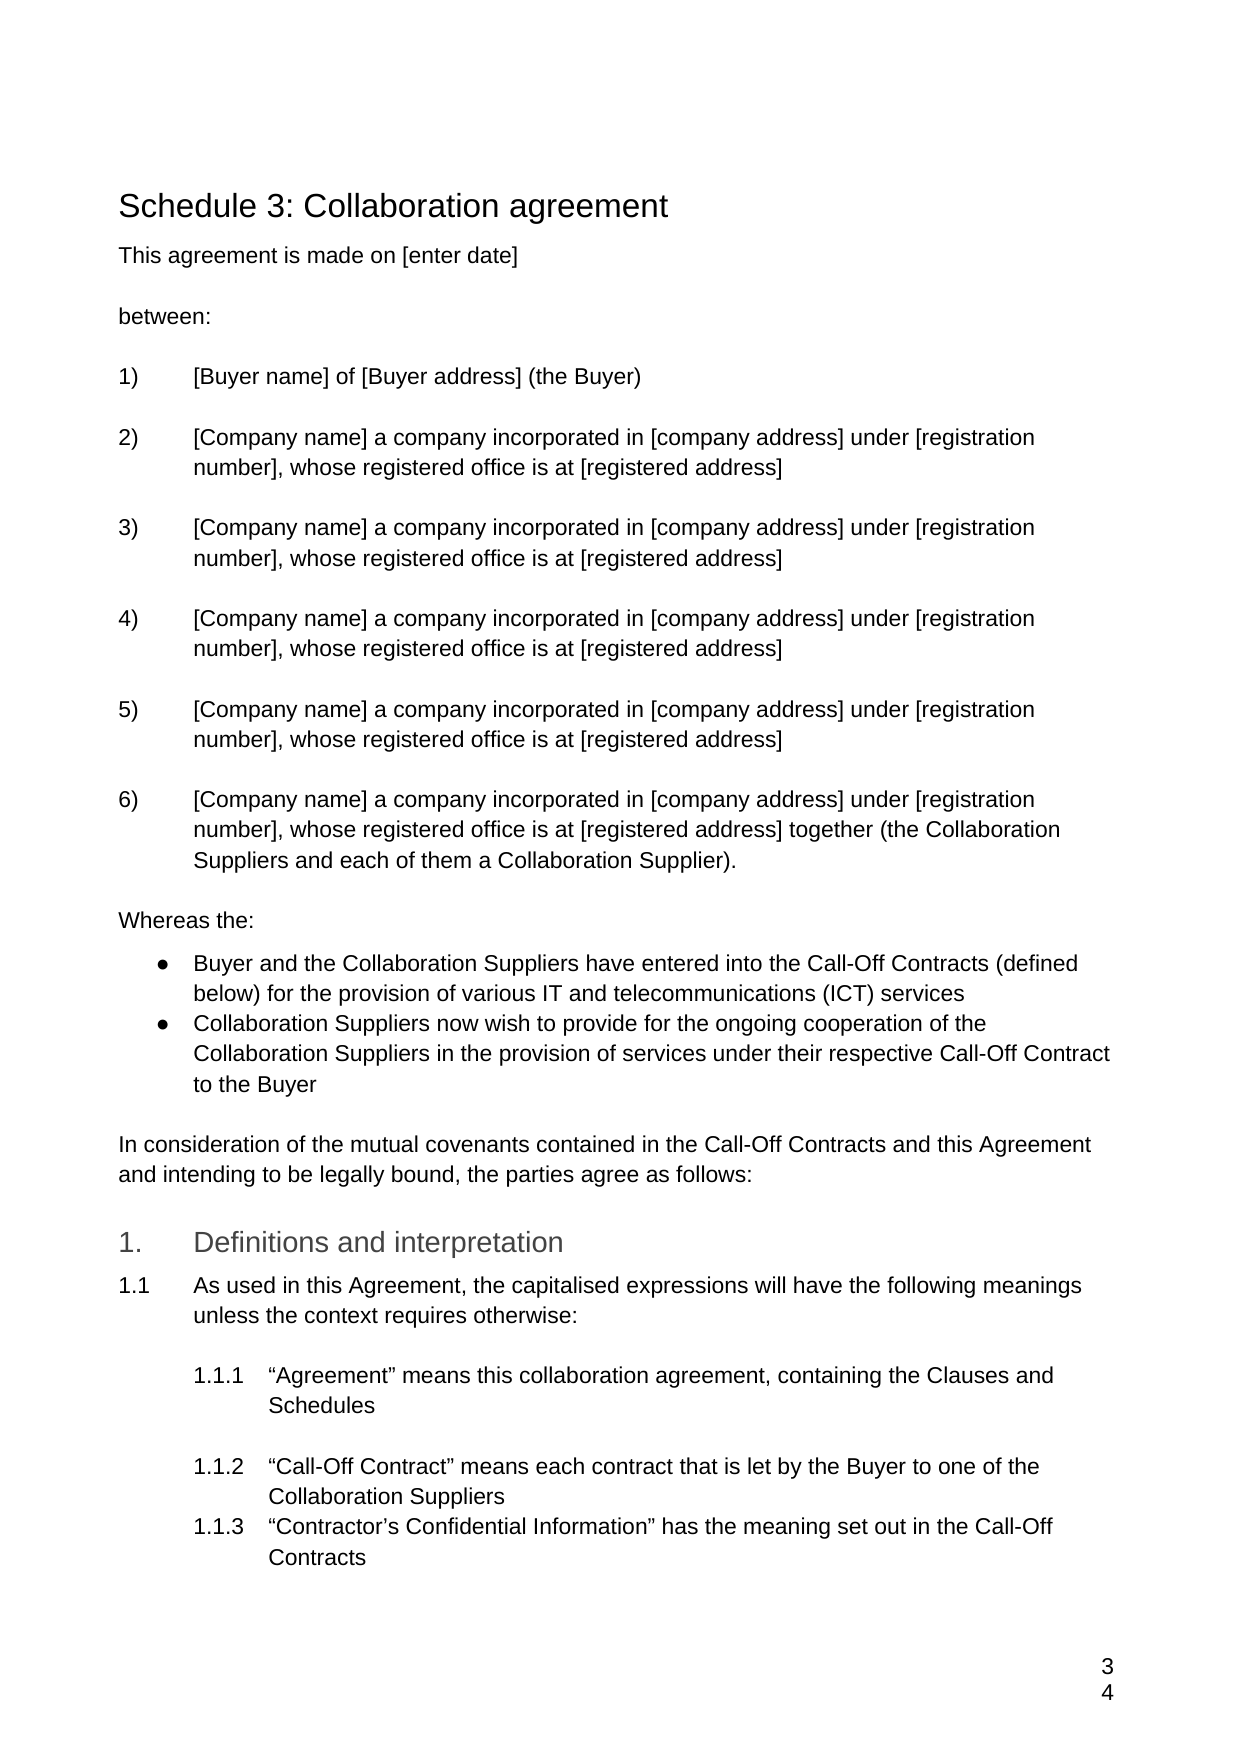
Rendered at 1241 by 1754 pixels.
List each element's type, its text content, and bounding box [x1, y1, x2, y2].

text 3) [Company name] a company incorporated in [company address] under [registration number], whose registered office is at [registered address] [118, 514, 1122, 571]
subtitle Schedule 3: Collaboration agreement [118, 186, 1122, 224]
text 1.1.1 “Agreement” means this collaboration agreement, containing the Clauses and Schedules [193, 1362, 1122, 1419]
text 5) [Company name] a company incorporated in [company address] under [registration number], whose registered office is at [registered address] [118, 696, 1122, 752]
text 1) [Buyer name] of [Buyer address] (the Buyer) [118, 363, 1122, 390]
list Buyer and the Collaboration Suppliers have entered into the Call-Off Contracts (defined below) for the provision of various IT and telecommunications (ICT) services [156, 950, 1122, 1006]
text 1.1 As used in this Agreement, the capitalised expressions will have the following meanings unless the context requires otherwise: [118, 1272, 1122, 1328]
list Collaboration Suppliers now wish to provide for the ongoing cooperation of the Collaboration Suppliers in the provision of services under their respective Call-Off Contract to the Buyer [156, 1010, 1122, 1097]
text 2) [Company name] a company incorporated in [company address] under [registration number], whose registered office is at [registered address] [118, 424, 1122, 480]
subtitle 1. Definitions and interpretation [118, 1225, 1122, 1258]
text between: [118, 303, 1122, 329]
text 6) [Company name] a company incorporated in [company address] under [registration number], whose registered office is at [registered address] together (the Collaboration Suppliers and each of them a Collaboration Supplier). [118, 786, 1122, 873]
text 1.1.2 “Call-Off Contract” means each contract that is let by the Buyer to one of the Collaboration Suppliers [193, 1453, 1122, 1509]
text In consideration of the mutual covenants contained in the Call-Off Contracts and this Agreement and intending to be legally bound, the parties agree as follows: [118, 1131, 1122, 1188]
text This agreement is made on [enter date] [118, 242, 1122, 269]
text 4) [Company name] a company incorporated in [company address] under [registration number], whose registered office is at [registered address] [118, 605, 1122, 662]
text 1.1.3 “Contractor’s Confidential Information” has the meaning set out in the Call-Off Contracts [193, 1513, 1122, 1570]
text Whereas the: [118, 907, 1122, 933]
